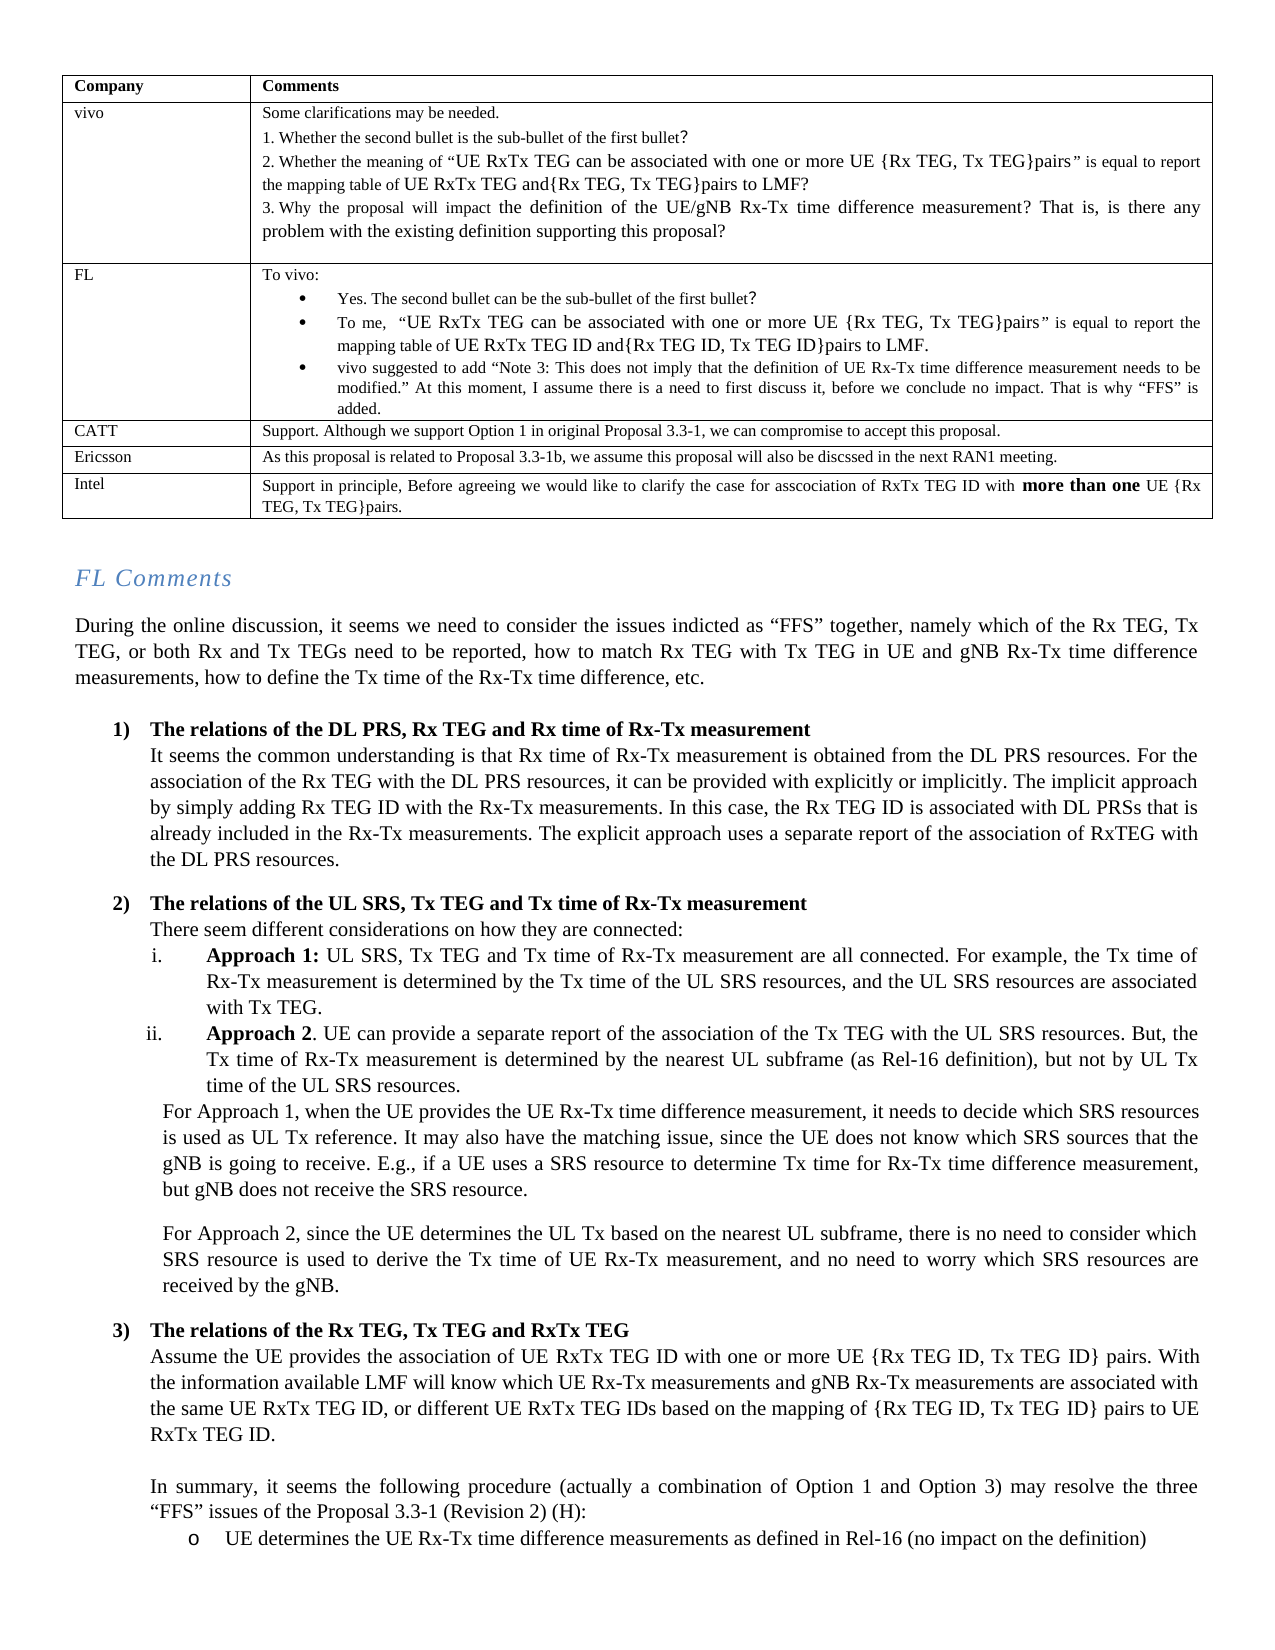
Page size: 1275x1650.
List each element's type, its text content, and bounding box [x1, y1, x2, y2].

table_cell Ericsson [63, 447, 250, 473]
list Approach 2. UE can provide a separate report of the association of the Tx TEG with the UL SRS resources. But, the Tx time of Rx-Tx measurement is determined by the nearest UL subframe (as Rel-16 definition), but not by UL Tx time of the UL SRS resources. [162, 1021, 1200, 1097]
table_cell FL [63, 264, 250, 420]
table_cell Support in principle, Before agreeing we would like to clarify the case for asscociation of RxTx TEG ID with more than one UE {Rx TEG, Tx TEG}pairs. [251, 474, 1212, 518]
table_cell Intel [63, 474, 250, 518]
table_header Company [63, 76, 250, 102]
subtitle FL Comments [75, 563, 1200, 592]
list There seem different considerations on how they are connected: [150, 917, 1200, 941]
table_header Comments [251, 76, 1212, 102]
list UE determines the UE Rx-Tx time difference measurements as defined in Rel-16 (no impact on the definition) [187, 1525, 1200, 1551]
table_cell To vivo: Yes. The second bullet can be the sub-bullet of the first bullet？ To me, “UE RxTx TEG can be associated with one or more UE {Rx TEG, Tx TEG}pairs” is equal to report the mapping table of UE RxTx TEG ID and{Rx TEG ID, Tx TEG ID}pairs to LMF. vivo suggested to add “Note 3: This does not imply that the definition of UE Rx-Tx time difference measurement needs to be modified.” At this moment, I assume there is a need to first discuss it, before we conclude no impact. That is why “FFS” is added. [251, 264, 1212, 420]
text It seems the common understanding is that Rx time of Rx-Tx measurement is obtained from the DL PRS resources. For the association of the Rx TEG with the DL PRS resources, it can be provided with explicitly or implicitly. The implicit approach by simply adding Rx TEG ID with the Rx-Tx measurements. In this case, the Rx TEG ID is associated with DL PRSs that is already included in the Rx-Tx measurements. The explicit approach uses a separate report of the association of RxTEG with the DL PRS resources. [150, 743, 1200, 871]
text For Approach 2, since the UE determines the UL Tx based on the nearest UL subframe, there is no need to consider which SRS resource is used to derive the Tx time of UE Rx-Tx measurement, and no need to worry which SRS resources are received by the gNB. [162, 1221, 1200, 1297]
table_cell As this proposal is related to Proposal 3.3-1b, we assume this proposal will also be discssed in the next RAN1 meeting. [251, 447, 1212, 473]
list The relations of the UL SRS, Tx TEG and Tx time of Rx-Tx measurement [112, 891, 1200, 915]
text For Approach 1, when the UE provides the UE Rx-Tx time difference measurement, it needs to decide which SRS resources is used as UL Tx reference. It may also have the matching issue, since the UE does not know which SRS sources that the gNB is going to receive. E.g., if a UE uses a SRS resource to determine Tx time for Rx-Tx time difference measurement, but gNB does not receive the SRS resource. [162, 1099, 1200, 1201]
list The relations of the DL PRS, Rx TEG and Rx time of Rx-Tx measurement [112, 717, 1200, 741]
text During the online discussion, it seems we need to consider the issues indicted as “FFS” together, namely which of the Rx TEG, Tx TEG, or both Rx and Tx TEGs need to be reported, how to match Rx TEG with Tx TEG in UE and gNB Rx-Tx time difference measurements, how to define the Tx time of the Rx-Tx time difference, etc. [75, 613, 1200, 689]
list Approach 1: UL SRS, Tx TEG and Tx time of Rx-Tx measurement are all connected. For example, the Tx time of Rx-Tx measurement is determined by the Tx time of the UL SRS resources, and the UL SRS resources are associated with Tx TEG. [162, 943, 1200, 1019]
table_cell CATT [63, 421, 250, 446]
table_cell Support. Although we support Option 1 in original Proposal 3.3-1, we can compromise to accept this proposal. [251, 421, 1212, 446]
table_cell Some clarifications may be needed. Whether the second bullet is the sub-bullet of the first bullet？ Whether the meaning of “UE RxTx TEG can be associated with one or more UE {Rx TEG, Tx TEG}pairs” is equal to report the mapping table of UE RxTx TEG and{Rx TEG, Tx TEG}pairs to LMF? Why the proposal will impact the definition of the UE/gNB Rx-Tx time difference measurement? That is, is there any problem with the existing definition supporting this proposal? [251, 103, 1212, 263]
list The relations of the Rx TEG, Tx TEG and RxTx TEG [112, 1318, 1200, 1342]
text In summary, it seems the following procedure (actually a combination of Option 1 and Option 3) may resolve the three “FFS” issues of the Proposal 3.3-1 (Revision 2) (H): [150, 1473, 1200, 1523]
text Assume the UE provides the association of UE RxTx TEG ID with one or more UE {Rx TEG ID, Tx TEG ID} pairs. With the information available LMF will know which UE Rx-Tx measurements and gNB Rx-Tx measurements are associated with the same UE RxTx TEG ID, or different UE RxTx TEG IDs based on the mapping of {Rx TEG ID, Tx TEG ID} pairs to UE RxTx TEG ID. [150, 1344, 1200, 1446]
table_cell vivo [63, 103, 250, 263]
